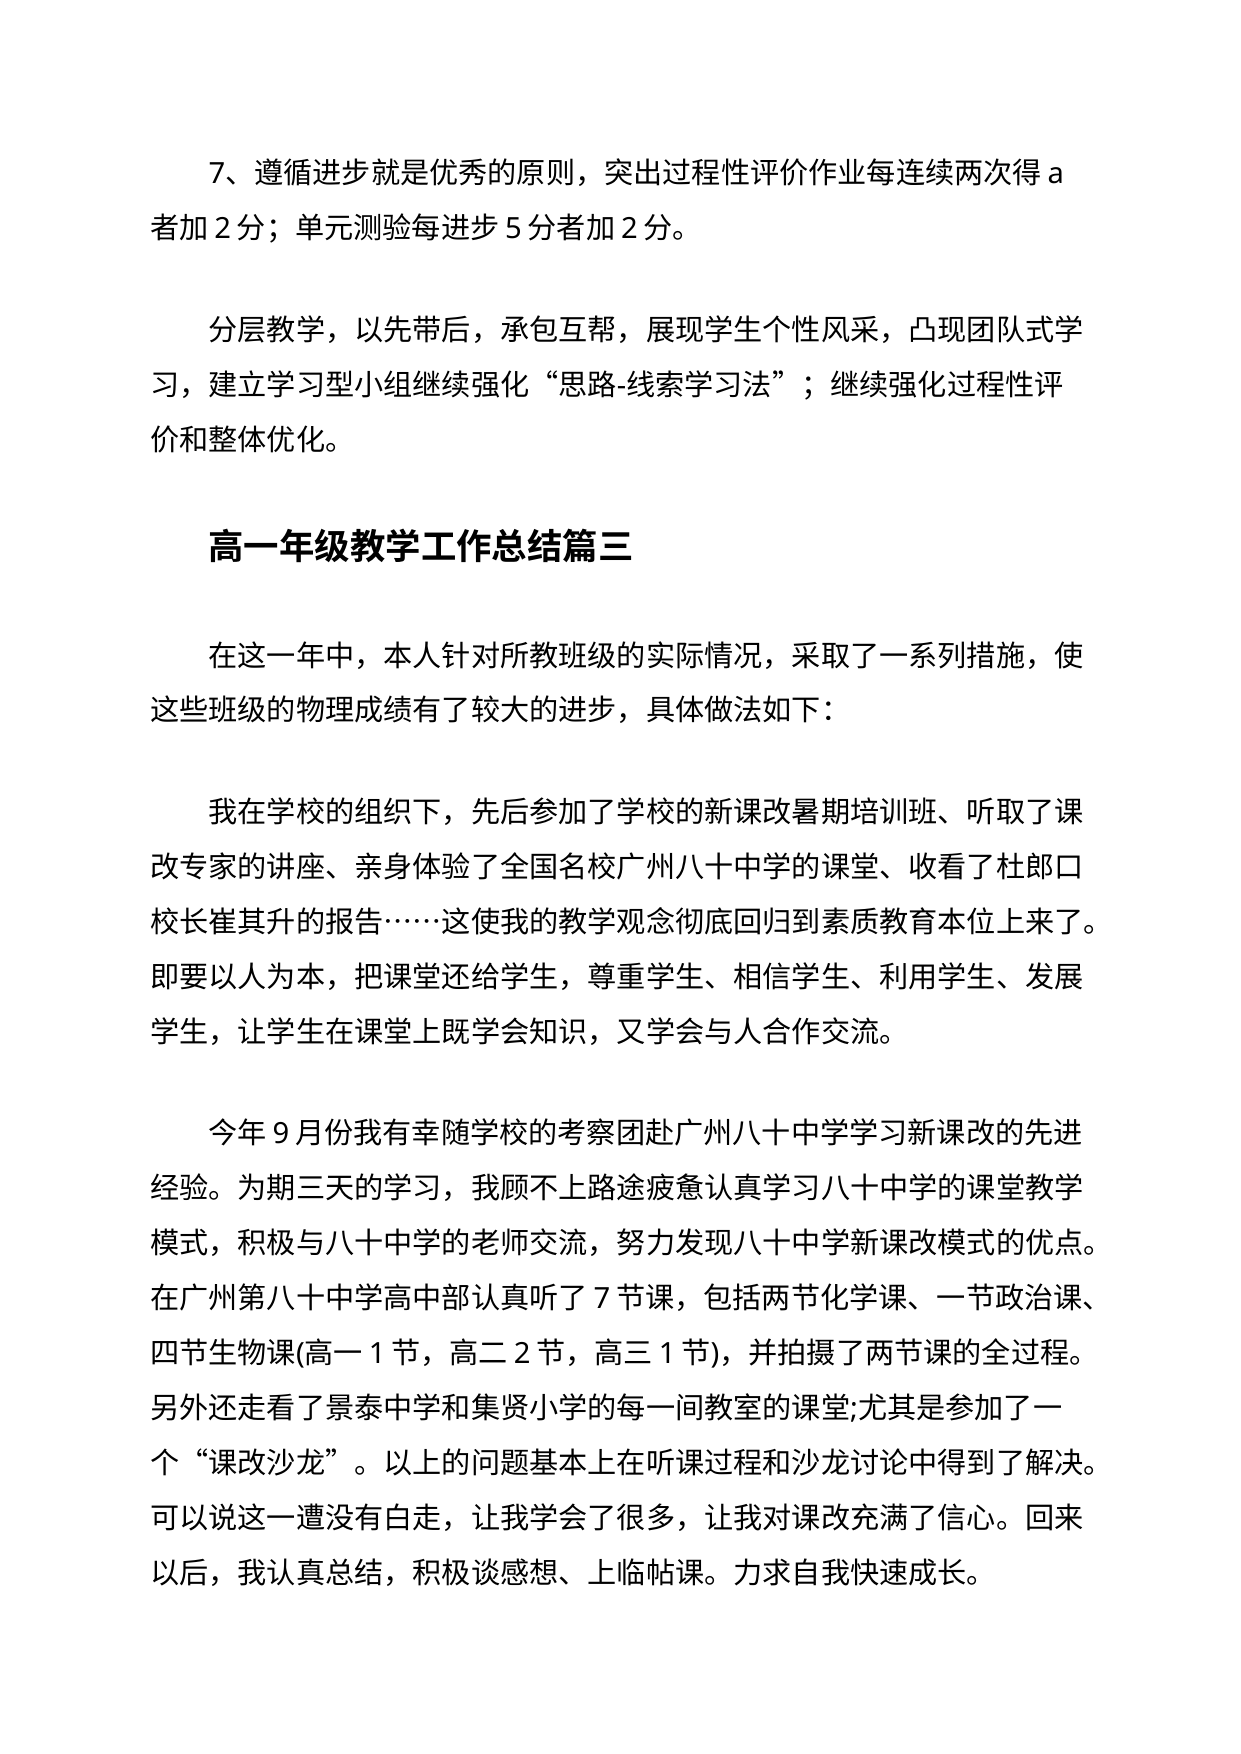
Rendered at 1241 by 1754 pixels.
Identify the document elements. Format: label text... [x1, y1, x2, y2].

text 7、遵循进步就是优秀的原则，突出过程性评价作业每连续两次得a者加2分；单元测验每进步5分者加2分。 [150, 150, 1090, 247]
text 在这一年中，本人针对所教班级的实际情况，采取了一系列措施，使这些班级的物理成绩有了较大的进步，具体做法如下： [150, 632, 1090, 729]
text 今年9月份我有幸随学校的考察团赴广州八十中学学习新课改的先进经验。为期三天的学习，我顾不上路途疲惫认真学习八十中学的课堂教学模式，积极与八十中学的老师交流，努力发现八十中学新课改模式的优点。在广州第八十中学高中部认真听了7节课，包括两节化学课、一节政治课、四节生物课(高一1节，高二2节，高三1节)，并拍摄了两节课的全过程。另外还走看了景泰中学和集贤小学的每一间教室的课堂;尤其是参加了一个“课改沙龙”。以上的问题基本上在听课过程和沙龙讨论中得到了解决。可以说这一遭没有白走，让我学会了很多，让我对课改充满了信心。回来以后，我认真总结，积极谈感想、上临帖课。力求自我快速成长。 [150, 1110, 1090, 1592]
text 分层教学，以先带后，承包互帮，展现学生个性风采，凸现团队式学习，建立学习型小组继续强化“思路-线索学习法”；继续强化过程性评价和整体优化。 [150, 307, 1090, 459]
text 我在学校的组织下，先后参加了学校的新课改暑期培训班、听取了课改专家的讲座、亲身体验了全国名校广州八十中学的课堂、收看了杜郎口校长崔其升的报告……这使我的教学观念彻底回归到素质教育本位上来了。即要以人为本，把课堂还给学生，尊重学生、相信学生、利用学生、发展学生，让学生在课堂上既学会知识，又学会与人合作交流。 [150, 789, 1090, 1051]
text 高一年级教学工作总结篇三 [150, 519, 1090, 570]
